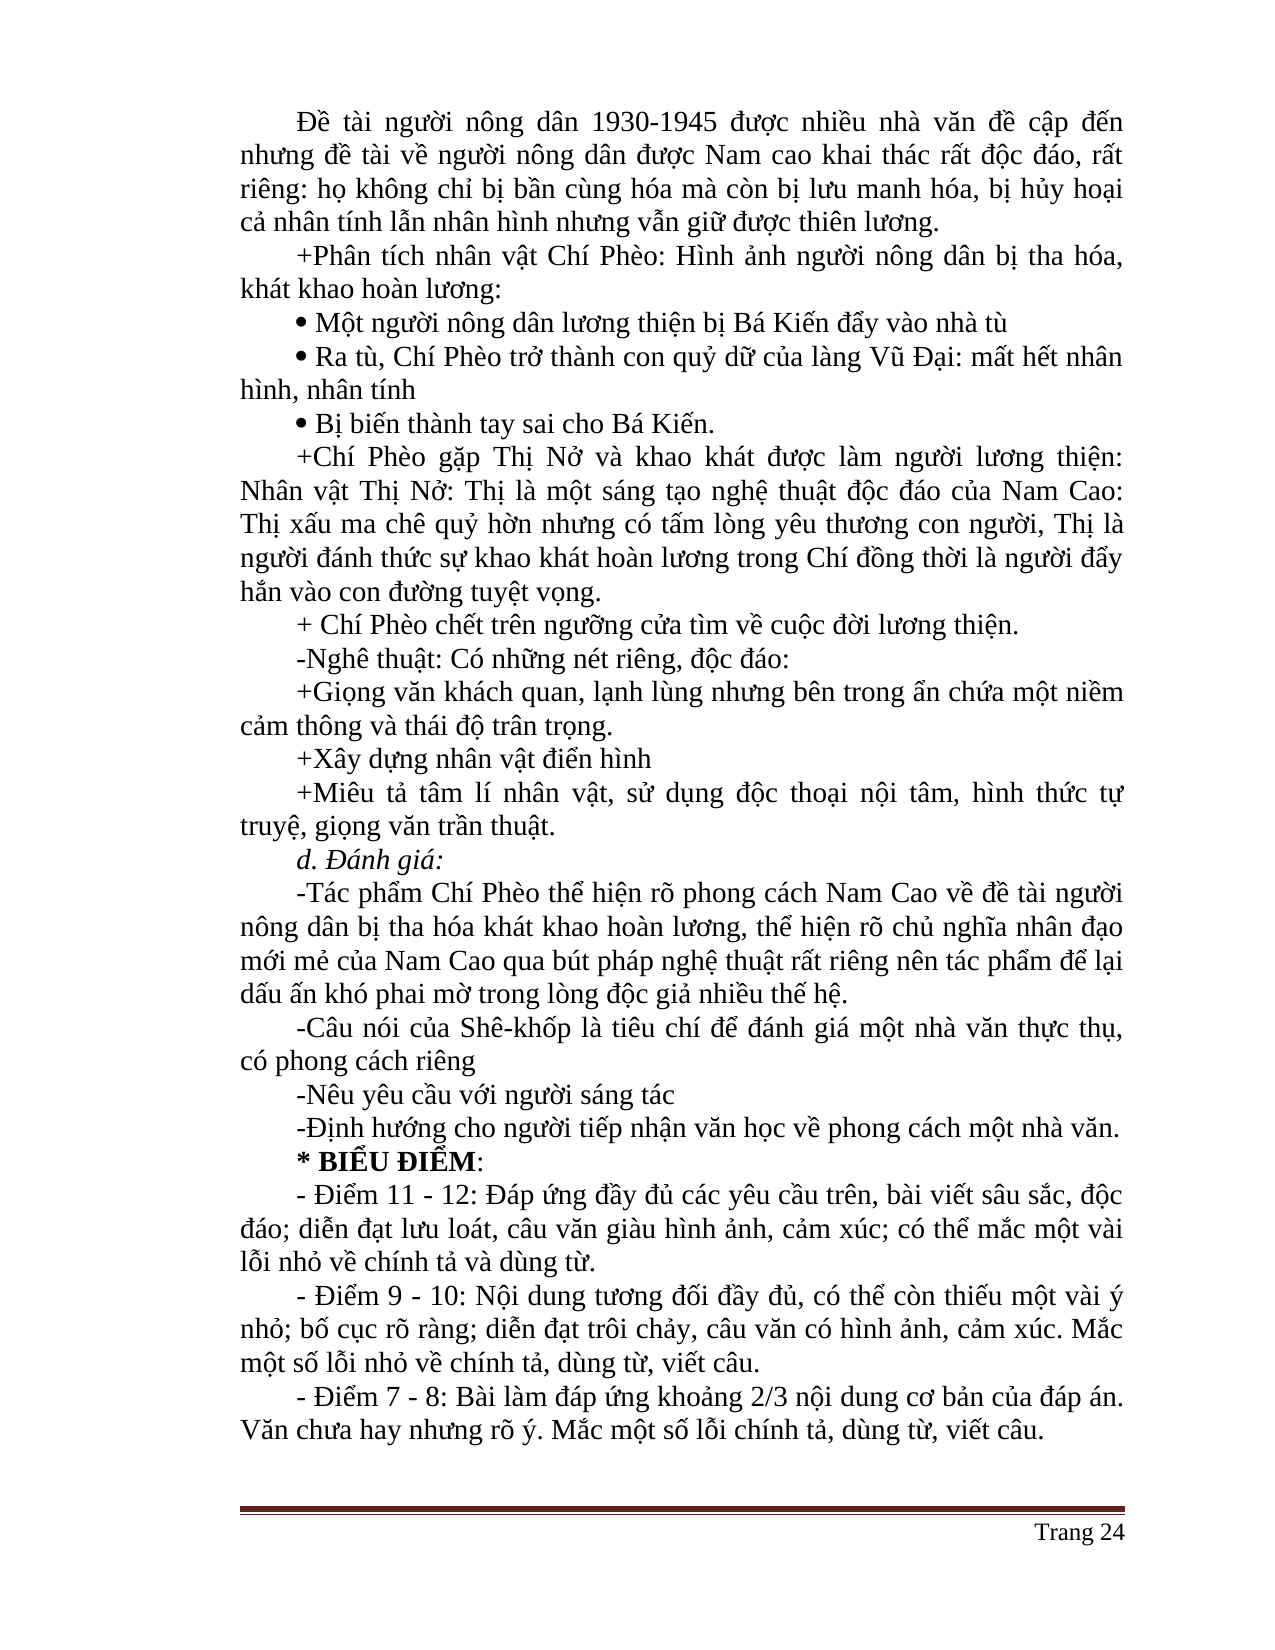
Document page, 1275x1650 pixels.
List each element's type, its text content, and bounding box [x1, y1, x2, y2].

text +Phân tích nhân vật Chí Phèo: Hình ảnh người nông dân bị tha hóa, khát khao hoàn lương: [240, 238, 1125, 305]
text - Điểm 9 - 10: Nội dung tương đối đầy đủ, có thể còn thiếu một vài ý nhỏ; bố cục rõ ràng; diễn đạt trôi chảy, câu văn có hình ảnh, cảm xúc. Mắc một số lỗi nhỏ về chính tả, dùng từ, viết câu. [240, 1278, 1125, 1379]
text Đề tài người nông dân 1930-1945 được nhiều nhà văn đề cập đến nhưng đề tài về người nông dân được cao khai thác rất độc đáo, rất riêng: họ không chỉ bị bần cùng hóa mà còn bị lưu manh hóa, bị hủy hoại cả nhân tính lẫn nhân hình nhưng vẫn giữ được thiên lương. [240, 104, 1125, 238]
text +Giọng văn khách quan, lạnh lùng nhưng bên trong ẩn chứa một niềm cảm thông và thái độ trân trọng. [240, 674, 1125, 741]
list Một người nông dân lương thiện bị Bá Kiến đẩy vào nhà tù [240, 305, 1125, 339]
list Ra tù, Chí Phèo trở thành con quỷ dữ của làng Vũ Đại: mất hết nhân hình, nhân tính [240, 339, 1125, 406]
text -Tác phẩm Chí Phèo thể hiện rõ phong cách Nam Cao về đề tài người nông dân bị tha hóa khát khao hoàn lương, thể hiện rõ chủ nghĩa nhân đạo mới mẻ của Nam Cao qua bút pháp nghệ thuật rất riêng nên tác phẩm để lại dấu ấn khó phai mờ trong lòng độc giả nhiều thế hệ. [240, 876, 1125, 1010]
text -Định hướng cho người tiếp nhận văn học về phong cách một nhà văn. [240, 1110, 1125, 1144]
text + Chí Phèo chết trên ngưỡng cửa tìm về cuộc đời lương thiện. [240, 607, 1125, 641]
list Bị biến thành tay sai cho Bá Kiến. [240, 406, 1125, 439]
text - Điểm 7 - 8: Bài làm đáp ứng khoảng 2/3 nội dung cơ bản của đáp án. Văn chưa hay nhưng rõ ý. Mắc một số lỗi chính tả, dùng từ, viết câu. [240, 1379, 1125, 1446]
text +Xây dựng nhân vật điển hình [240, 741, 1125, 775]
text -Nêu yêu cầu với người sáng tác [240, 1077, 1125, 1110]
text +Chí Phèo gặp Thị Nở và khao khát được làm người lương thiện: Nhân vật Thị Nở: Thị là một sáng tạo nghệ thuật độc đáo của Nam Cao: Thị xấu ma chê quỷ hờn nhưng có tấm lòng yêu thương con người, Thị là người đánh thức sự khao khát hoàn lương trong Chí đồng thời là người đẩy hắn vào con đường tuyệt vọng. [240, 439, 1125, 607]
text +Miêu tả tâm lí nhân vật, sử dụng độc thoại nội tâm, hình thức tự truyệ, giọng văn trần thuật. [240, 775, 1125, 842]
text * BIỂU ĐIỂM: [240, 1144, 1125, 1177]
text - Điểm 11 - 12: Đáp ứng đầy đủ các yêu cầu trên, bài viết sâu sắc, độc đáo; diễn đạt lưu loát, câu văn giàu hình ảnh, cảm xúc; có thể mắc một vài lỗi nhỏ về chính tả và dùng từ. [240, 1177, 1125, 1278]
text -Câu nói của Shê-khốp là tiêu chí để đánh giá một nhà văn thực thụ, có phong cách riêng [240, 1010, 1125, 1077]
text d. Đánh giá: [240, 842, 1125, 876]
text -Nghê thuật: Có những nét riêng, độc đáo: [240, 641, 1125, 674]
